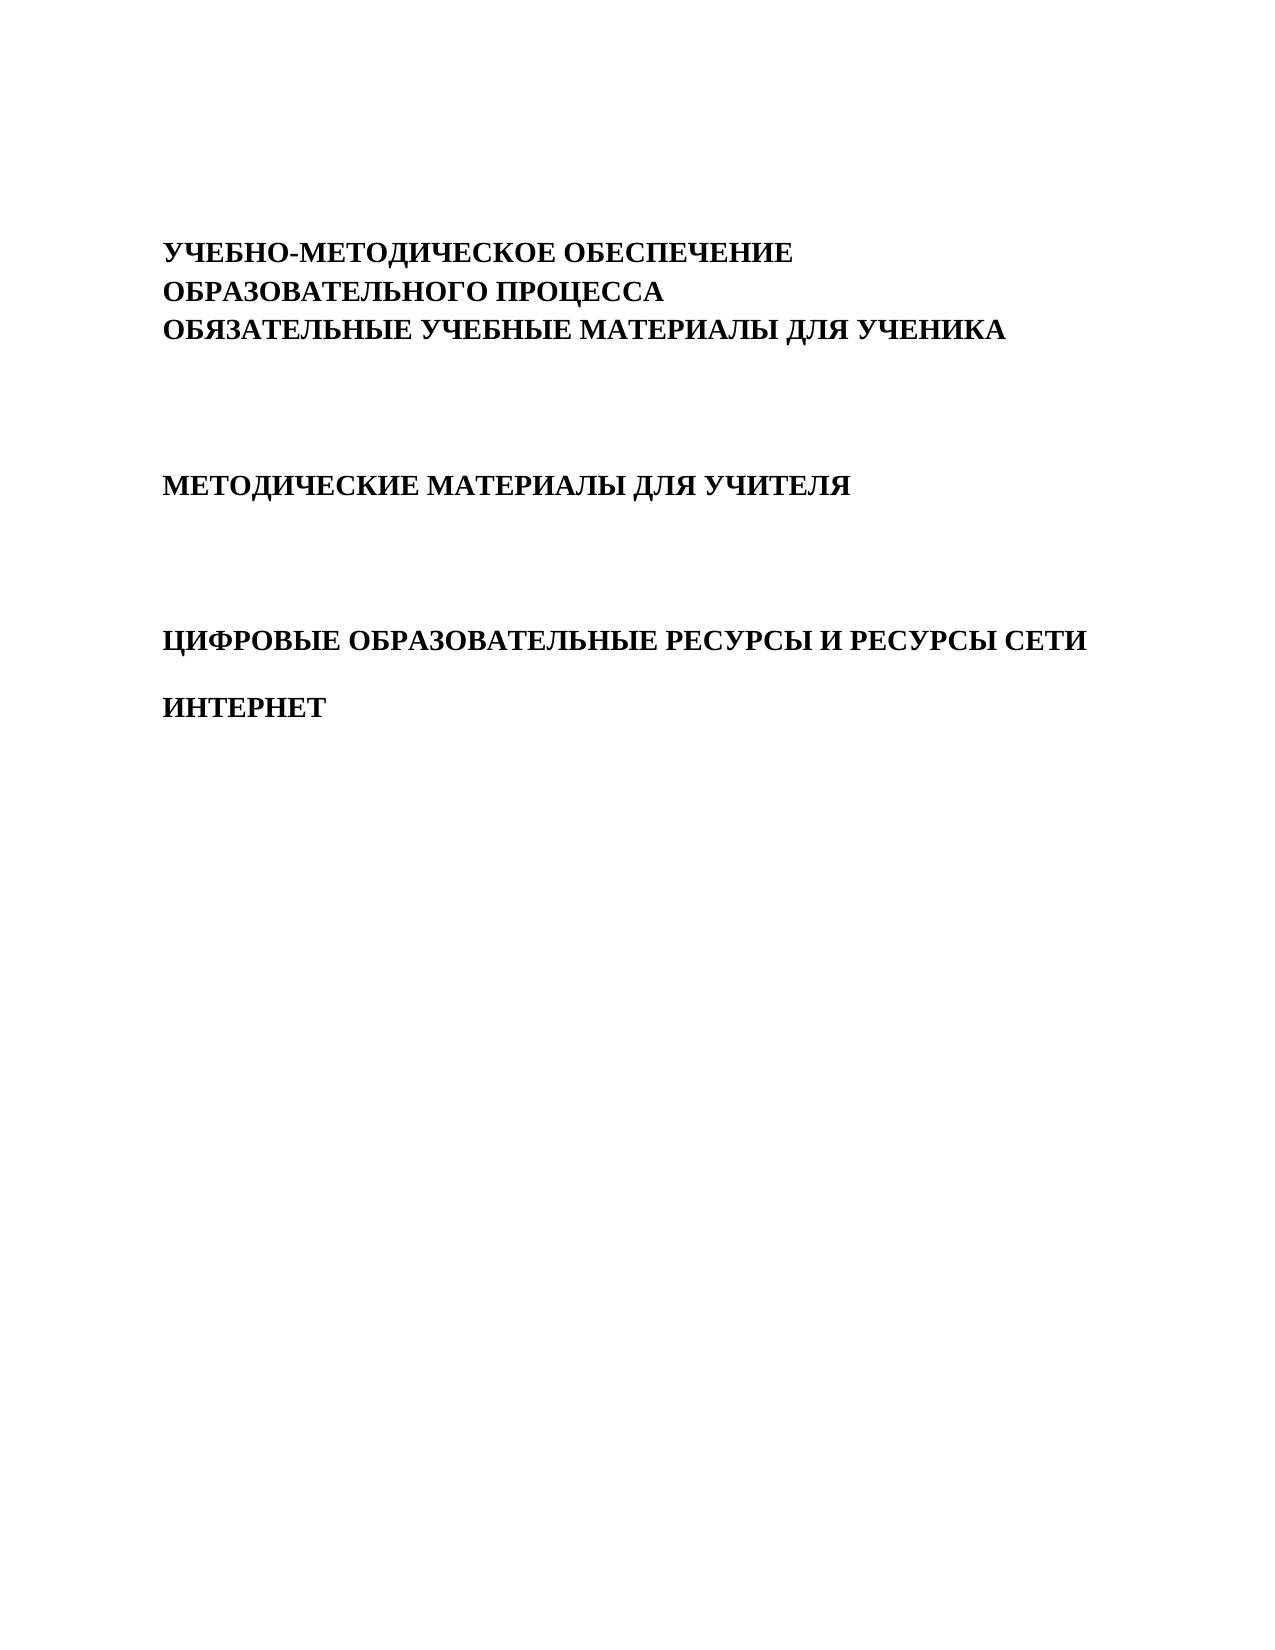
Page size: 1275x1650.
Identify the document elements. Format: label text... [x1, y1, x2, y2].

text МЕТОДИЧЕСКИЕ МАТЕРИАЛЫ ДЛЯ УЧИТЕЛЯ [162, 468, 1125, 501]
text УЧЕБНО-МЕТОДИЧЕСКОЕ ОБЕСПЕЧЕНИЕ ОБРАЗОВАТЕЛЬНОГО ПРОЦЕССА [162, 235, 1125, 307]
text ЦИФРОВЫЕ ОБРАЗОВАТЕЛЬНЫЕ РЕСУРСЫ И РЕСУРСЫ СЕТИ ИНТЕРНЕТ [162, 623, 1125, 723]
text ОБЯЗАТЕЛЬНЫЕ УЧЕБНЫЕ МАТЕРИАЛЫ ДЛЯ УЧЕНИКА [162, 312, 1125, 346]
